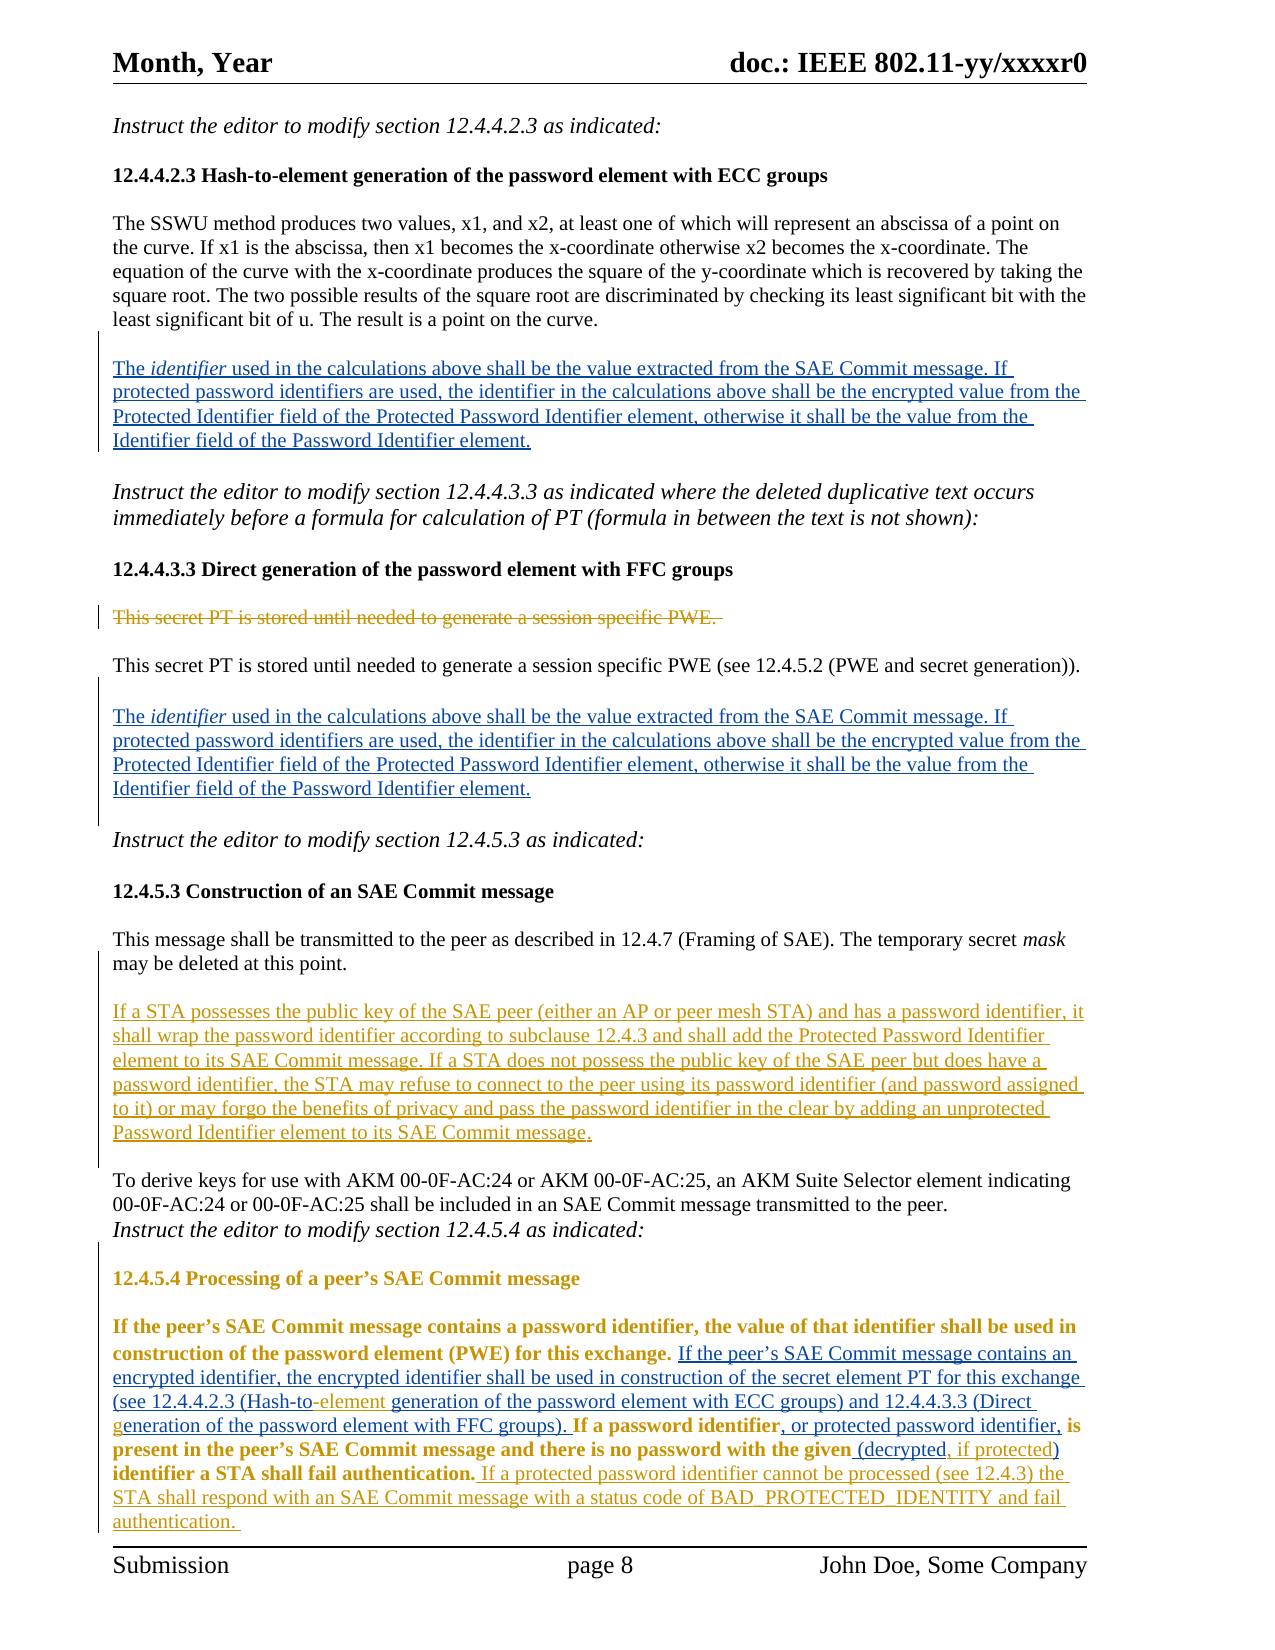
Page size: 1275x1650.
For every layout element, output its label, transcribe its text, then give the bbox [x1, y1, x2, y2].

text The SSWU method produces two values, x1, and x2, at least one of which will represent an abscissa of a point on the curve. If x1 is the abscissa, then x1 becomes the x-coordinate otherwise x2 becomes the x-coordinate. The equation of the curve with the x-coordinate produces the square of the y-coordinate which is recovered by taking the square root. The two possible results of the square root are discriminated by checking its least significant bit with the least significant bit of u. The result is a point on the curve. [112, 211, 1087, 331]
text Instruct the editor to modify section 12.4.4.3.3 as indicated where the deleted duplicative text occurs immediately before a formula for calculation of PT (formula in between the text is not shown): [112, 478, 1087, 531]
text This secret PT is stored until needed to generate a session specific PWE (see 12.4.5.2 (PWE and secret generation)). [112, 653, 1087, 677]
text Instruct the editor to modify section 12.4.4.2.3 as indicated: [112, 112, 1087, 139]
text To derive keys for use with AKM 00-0F-AC:24 or AKM 00-0F-AC:25, an AKM Suite Selector element indicating 00-0F-AC:24 or 00-0F-AC:25 shall be included in an SAE Commit message transmitted to the peer. [112, 1168, 1087, 1216]
text This message shall be transmitted to the peer as described in 12.4.7 (Framing of SAE). The temporary secret mask may be deleted at this point. [112, 927, 1087, 975]
text 12.4.5.3 Construction of an SAE Commit message [112, 879, 1087, 903]
text 12.4.4.2.3 Hash-to-element generation of the password element with ECC groups [112, 163, 1087, 187]
text 12.4.4.3.3 Direct generation of the password element with FFC groups [112, 557, 1087, 581]
text If the peer’s SAE Commit message contains a password identifier, the value of that identifier shall be used in construction of the password element (PWE) for this exchange. If a password identifier is present in the peer’s SAE Commit message and there is no password with the given identifier a STA shall fail authentication. [112, 1314, 1087, 1533]
text Instruct the editor to modify section 12.4.5.4 as indicated: [112, 1216, 1087, 1242]
text 12.4.5.4 Processing of a peer’s SAE Commit message [112, 1266, 1087, 1290]
text Instruct the editor to modify section 12.4.5.3 as indicated: [112, 826, 1087, 853]
